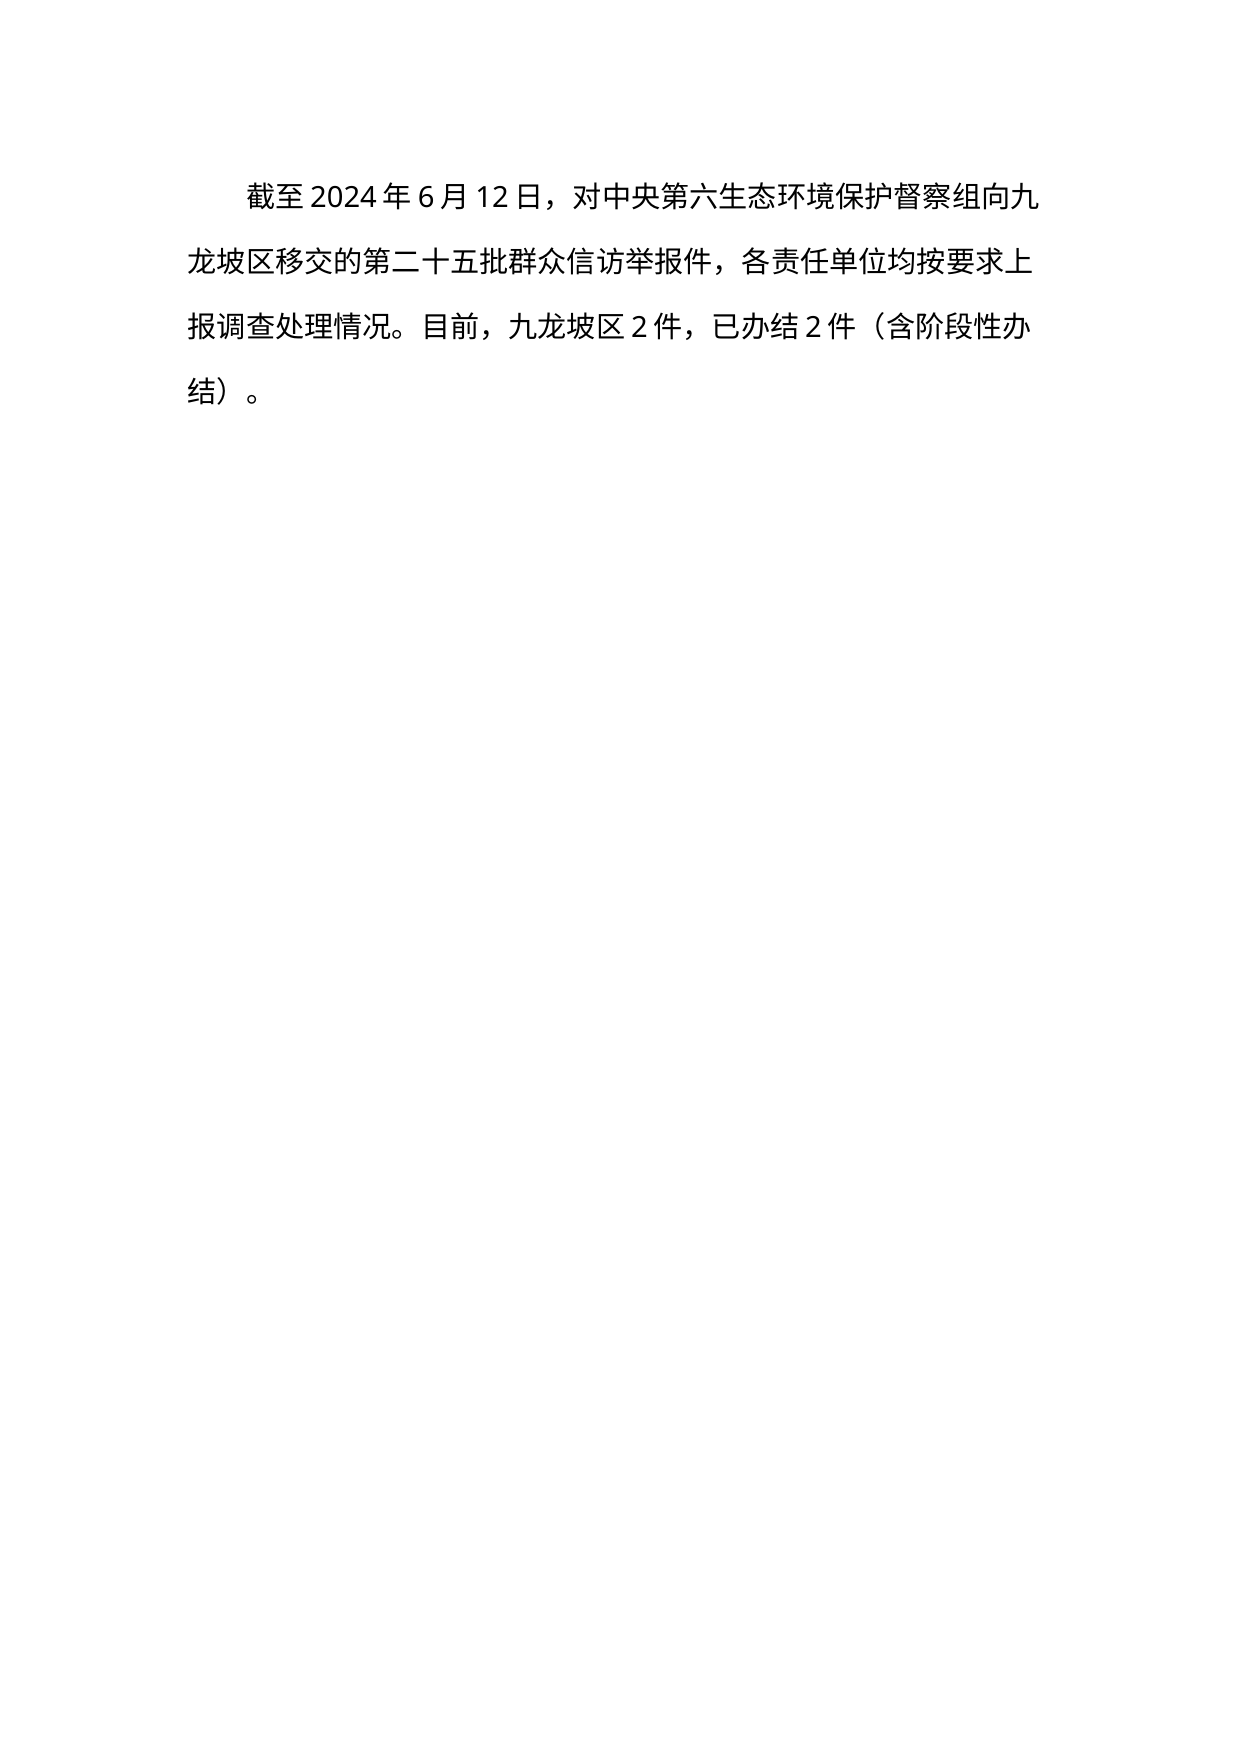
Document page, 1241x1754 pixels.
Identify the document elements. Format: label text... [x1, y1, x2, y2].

text 截至2024年6月12日，对中央第六生态环境保护督察组向九龙坡区移交的第二十五批群众信访举报件，各责任单位均按要求上报调查处理情况。目前，九龙坡区2件，已办结2件（含阶段性办结）。 [187, 162, 1053, 422]
